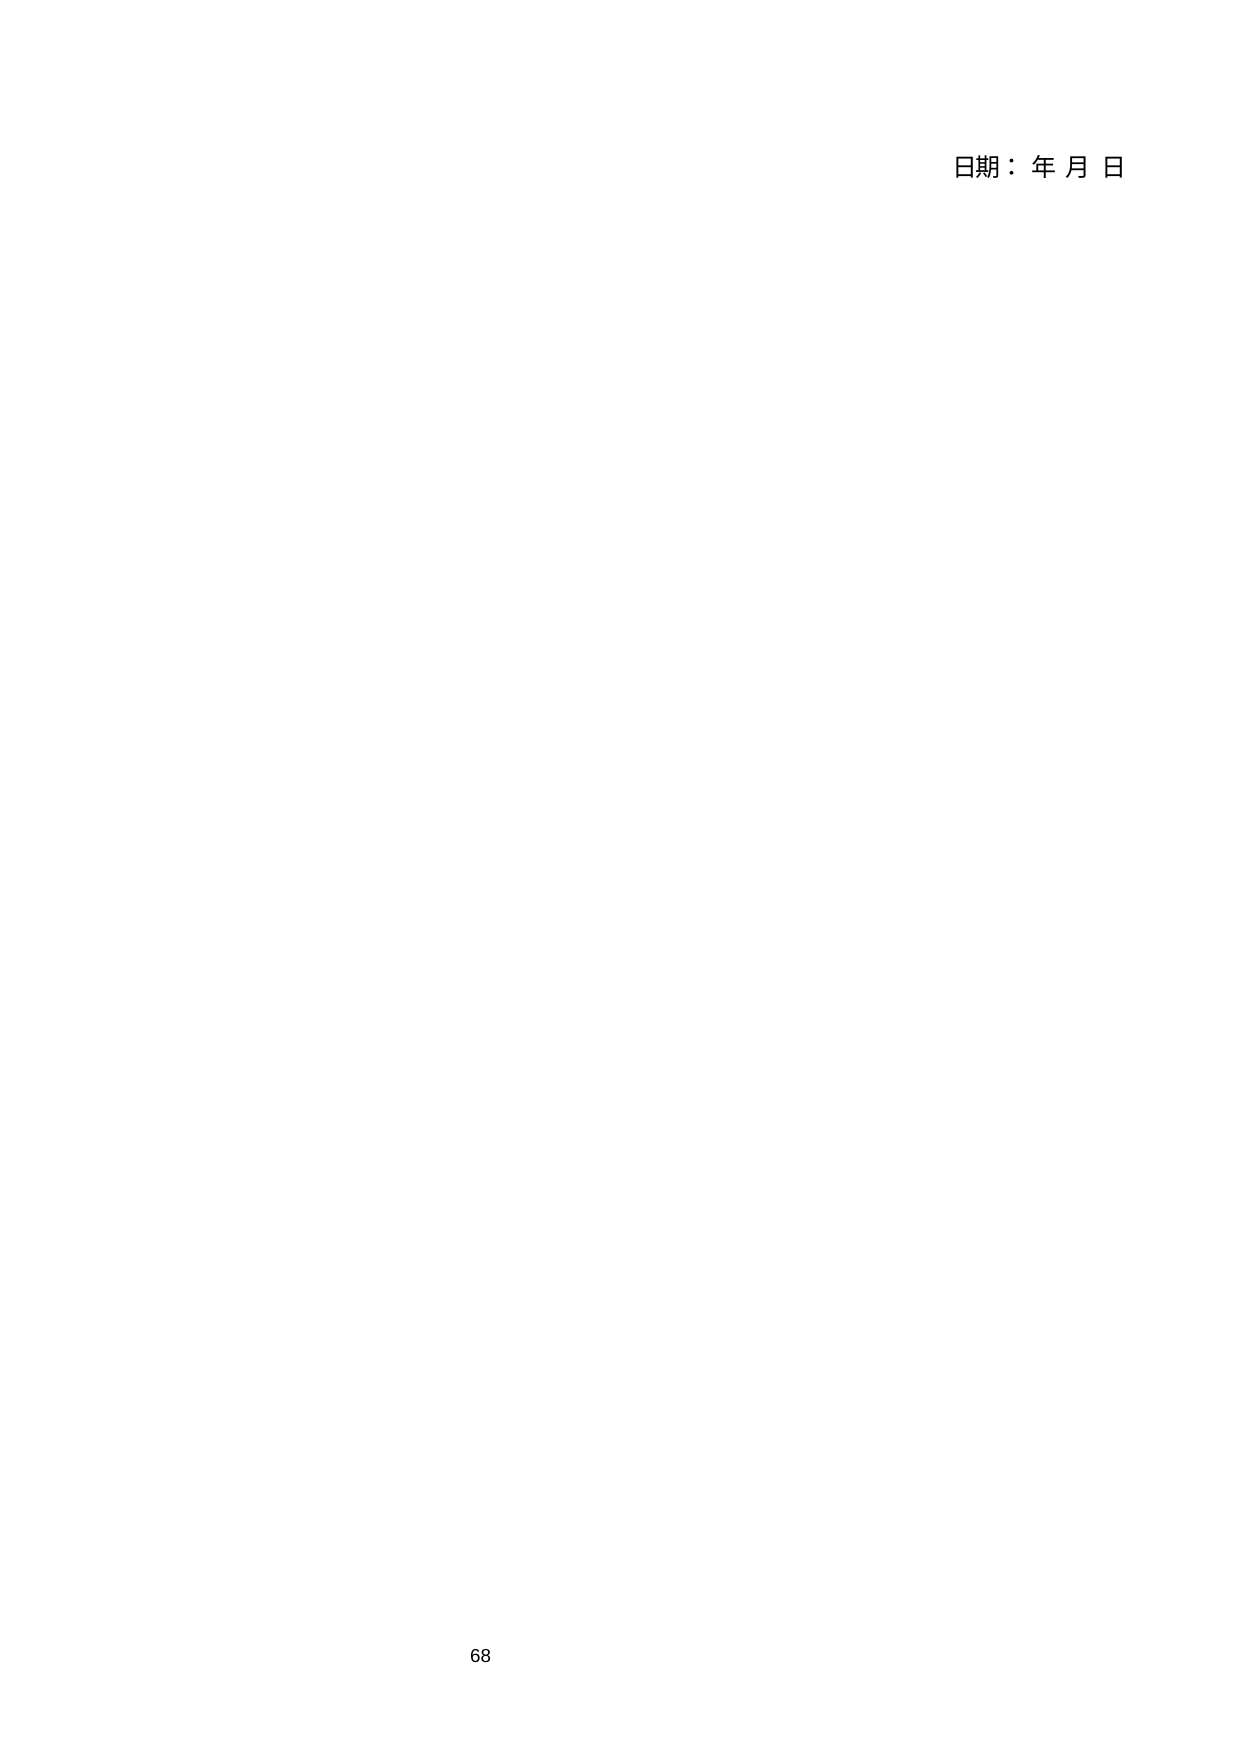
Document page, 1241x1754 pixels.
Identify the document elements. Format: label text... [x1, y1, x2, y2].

text 日期： 年 月 日 [112, 150, 1128, 184]
